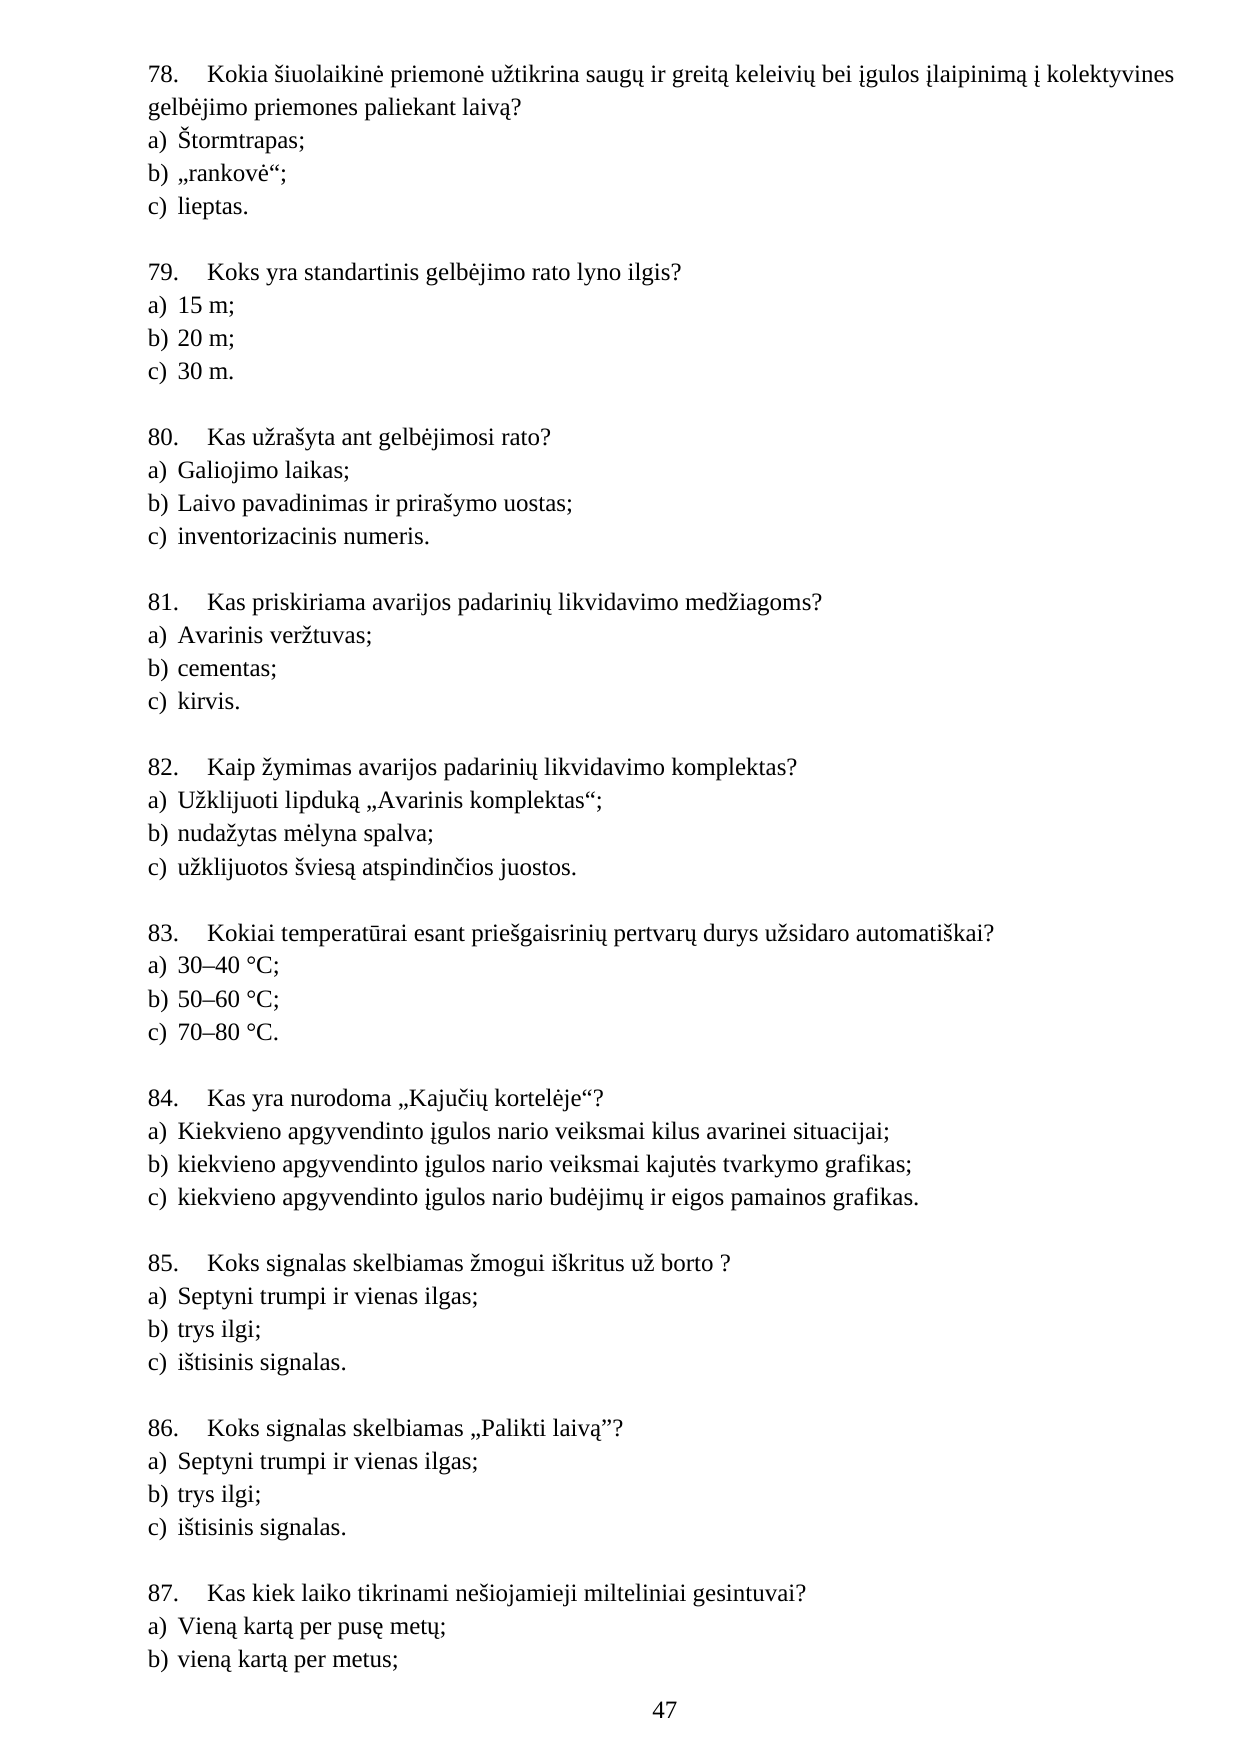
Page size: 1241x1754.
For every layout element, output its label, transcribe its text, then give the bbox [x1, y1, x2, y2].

list Štormtrapas; [148, 125, 1181, 154]
list vieną kartą per metus; [148, 1644, 1181, 1673]
list Kiekvieno apgyvendinto įgulos nario veiksmai kilus avarinei situacijai; [148, 1116, 1181, 1144]
list 30 m. [148, 356, 1181, 385]
list kirvis. [148, 686, 1181, 715]
list ištisinis signalas. [148, 1512, 1181, 1541]
list Koks signalas skelbiamas žmogui iškritus už borto ? [148, 1248, 1181, 1277]
list Galiojimo laikas; [148, 455, 1181, 484]
list kiekvieno apgyvendinto įgulos nario budėjimų ir eigos pamainos grafikas. [148, 1182, 1181, 1211]
list kiekvieno apgyvendinto įgulos nario veiksmai kajutės tvarkymo grafikas; [148, 1149, 1181, 1177]
list Kas yra nurodoma „Kajučių kortelėje“? [148, 1083, 1181, 1111]
list Kas priskiriama avarijos padarinių likvidavimo medžiagoms? [148, 587, 1181, 616]
list Septyni trumpi ir vienas ilgas; [148, 1446, 1181, 1475]
list Laivo pavadinimas ir prirašymo uostas; [148, 488, 1181, 517]
list trys ilgi; [148, 1479, 1181, 1508]
list inventorizacinis numeris. [148, 521, 1181, 550]
list Septyni trumpi ir vienas ilgas; [148, 1281, 1181, 1309]
list ištisinis signalas. [148, 1347, 1181, 1376]
list 15 m; [148, 290, 1181, 319]
list trys ilgi; [148, 1314, 1181, 1343]
list Kas kiek laiko tikrinami nešiojamieji milteliniai gesintuvai? [148, 1578, 1181, 1607]
list Koks yra standartinis gelbėjimo rato lyno ilgis? [148, 257, 1181, 286]
list nudažytas mėlyna spalva; [148, 818, 1181, 847]
list Kokia šiuolaikinė priemonė užtikrina saugų ir greitą keleivių bei įgulos įlaipinimą į kolektyvines gelbėjimo priemones paliekant laivą? [148, 59, 1181, 121]
list cementas; [148, 653, 1181, 682]
list lieptas. [148, 191, 1181, 220]
list 20 m; [148, 323, 1181, 352]
list Kas užrašyta ant gelbėjimosi rato? [148, 422, 1181, 451]
list „rankovė“; [148, 158, 1181, 187]
list Užklijuoti lipduką „Avarinis komplektas“; [148, 786, 1181, 814]
list 70–80 °C. [148, 1017, 1181, 1045]
list Kokiai temperatūrai esant priešgaisrinių pertvarų durys užsidaro automatiškai? [148, 918, 1181, 946]
list Avarinis veržtuvas; [148, 620, 1181, 649]
list užklijuotos šviesą atspindinčios juostos. [148, 852, 1181, 880]
list Vieną kartą per pusę metų; [148, 1611, 1181, 1640]
list 50–60 °C; [148, 984, 1181, 1012]
list 30–40 °C; [148, 951, 1181, 979]
list Kaip žymimas avarijos padarinių likvidavimo komplektas? [148, 752, 1181, 781]
list Koks signalas skelbiamas „Palikti laivą”? [148, 1413, 1181, 1442]
